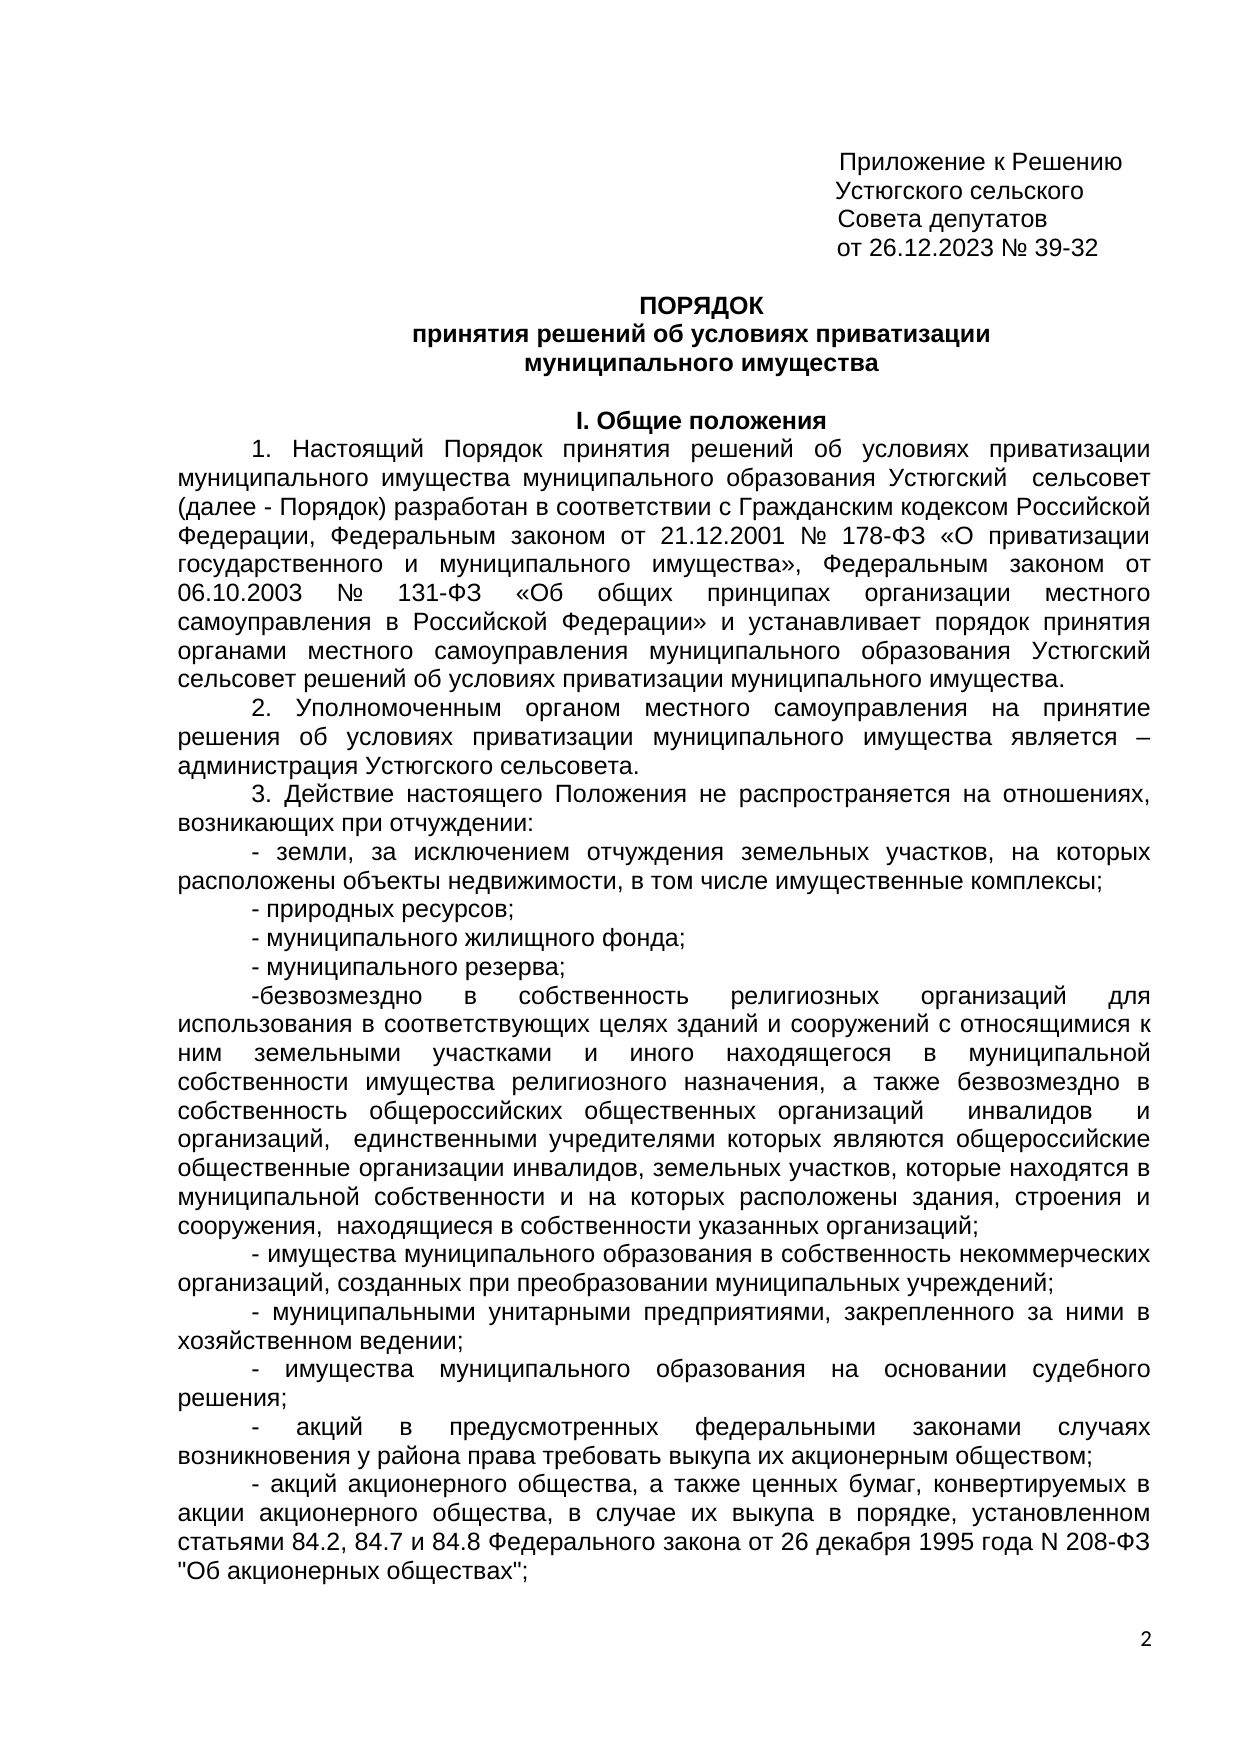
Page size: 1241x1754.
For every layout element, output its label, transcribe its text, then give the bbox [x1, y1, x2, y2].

text - имущества муниципального образования в собственность некоммерческих организаций, созданных при преобразовании муниципальных учреждений; [177, 1239, 1152, 1297]
text - муниципального жилищного фонда; [177, 923, 1152, 952]
text - акций акционерного общества, а также ценных бумаг, конвертируемых в акции акционерного общества, в случае их выкупа в порядке, установленном статьями 84.2, 84.7 и 84.8 Федерального закона от 26 декабря 1995 года N 208-ФЗ "Об акционерных обществах"; [177, 1469, 1152, 1584]
text - муниципальными унитарными предприятиями, закрепленного за ними в хозяйственном ведении; [177, 1297, 1152, 1354]
text - земли, за исключением отчуждения земельных участков, на которых расположены объекты недвижимости, в том числе имущественные комплексы; [177, 837, 1152, 894]
text муниципального имущества [177, 348, 1152, 377]
text - акций в предусмотренных федеральными законами случаях возникновения у района права требовать выкупа их акционерным обществом; [177, 1412, 1152, 1469]
text Совета депутатов [767, 204, 1152, 233]
text ПОРЯДОК [177, 291, 1152, 319]
text -безвозмездно в собственность религиозных организаций для использования в соответствующих целях зданий и сооружений с относящимися к ним земельными участками и иного находящегося в муниципальной собственности имущества религиозного назначения, а также безвозмездно в собственность общероссийских общественных организаций инвалидов и организаций, единственными учредителями которых являются общероссийские общественные организации инвалидов, земельных участков, которые находятся в муниципальной собственности и на которых расположены здания, строения и сооружения, находящиеся в собственности указанных организаций; [177, 981, 1152, 1239]
text от 26.12.2023 № 39-32 [693, 233, 1152, 262]
text 1. Настоящий Порядок принятия решений об условиях приватизации муниципального имущества муниципального образования Устюгский сельсовет (далее - Порядок) разработан в соответствии с Гражданским кодексом Российской Федерации, Федеральным законом от 21.12.2001 № 178-ФЗ «О приватизации государственного и муниципального имущества», Федеральным законом от 06.10.2003 № 131-ФЗ «Об общих принципах организации местного самоуправления в Российской Федерации» и устанавливает порядок принятия органами местного самоуправления муниципального образования Устюгский сельсовет решений об условиях приватизации муниципального имущества. [177, 434, 1152, 693]
text Устюгского сельского [767, 176, 1152, 204]
text принятия решений об условиях приватизации [177, 319, 1152, 348]
text 3. Действие настоящего Положения не распространяется на отношениях, возникающих при отчуждении: [177, 779, 1152, 837]
text - имущества муниципального образования на основании судебного решения; [177, 1354, 1152, 1412]
text Приложение к Решению [177, 147, 1122, 176]
text I. Общие положения [177, 406, 1152, 434]
text - природных ресурсов; [177, 894, 1152, 923]
text - муниципального резерва; [177, 952, 1152, 981]
text 2. Уполномоченным органом местного самоуправления на принятие решения об условиях приватизации муниципального имущества является – администрация Устюгского сельсовета. [177, 693, 1152, 779]
